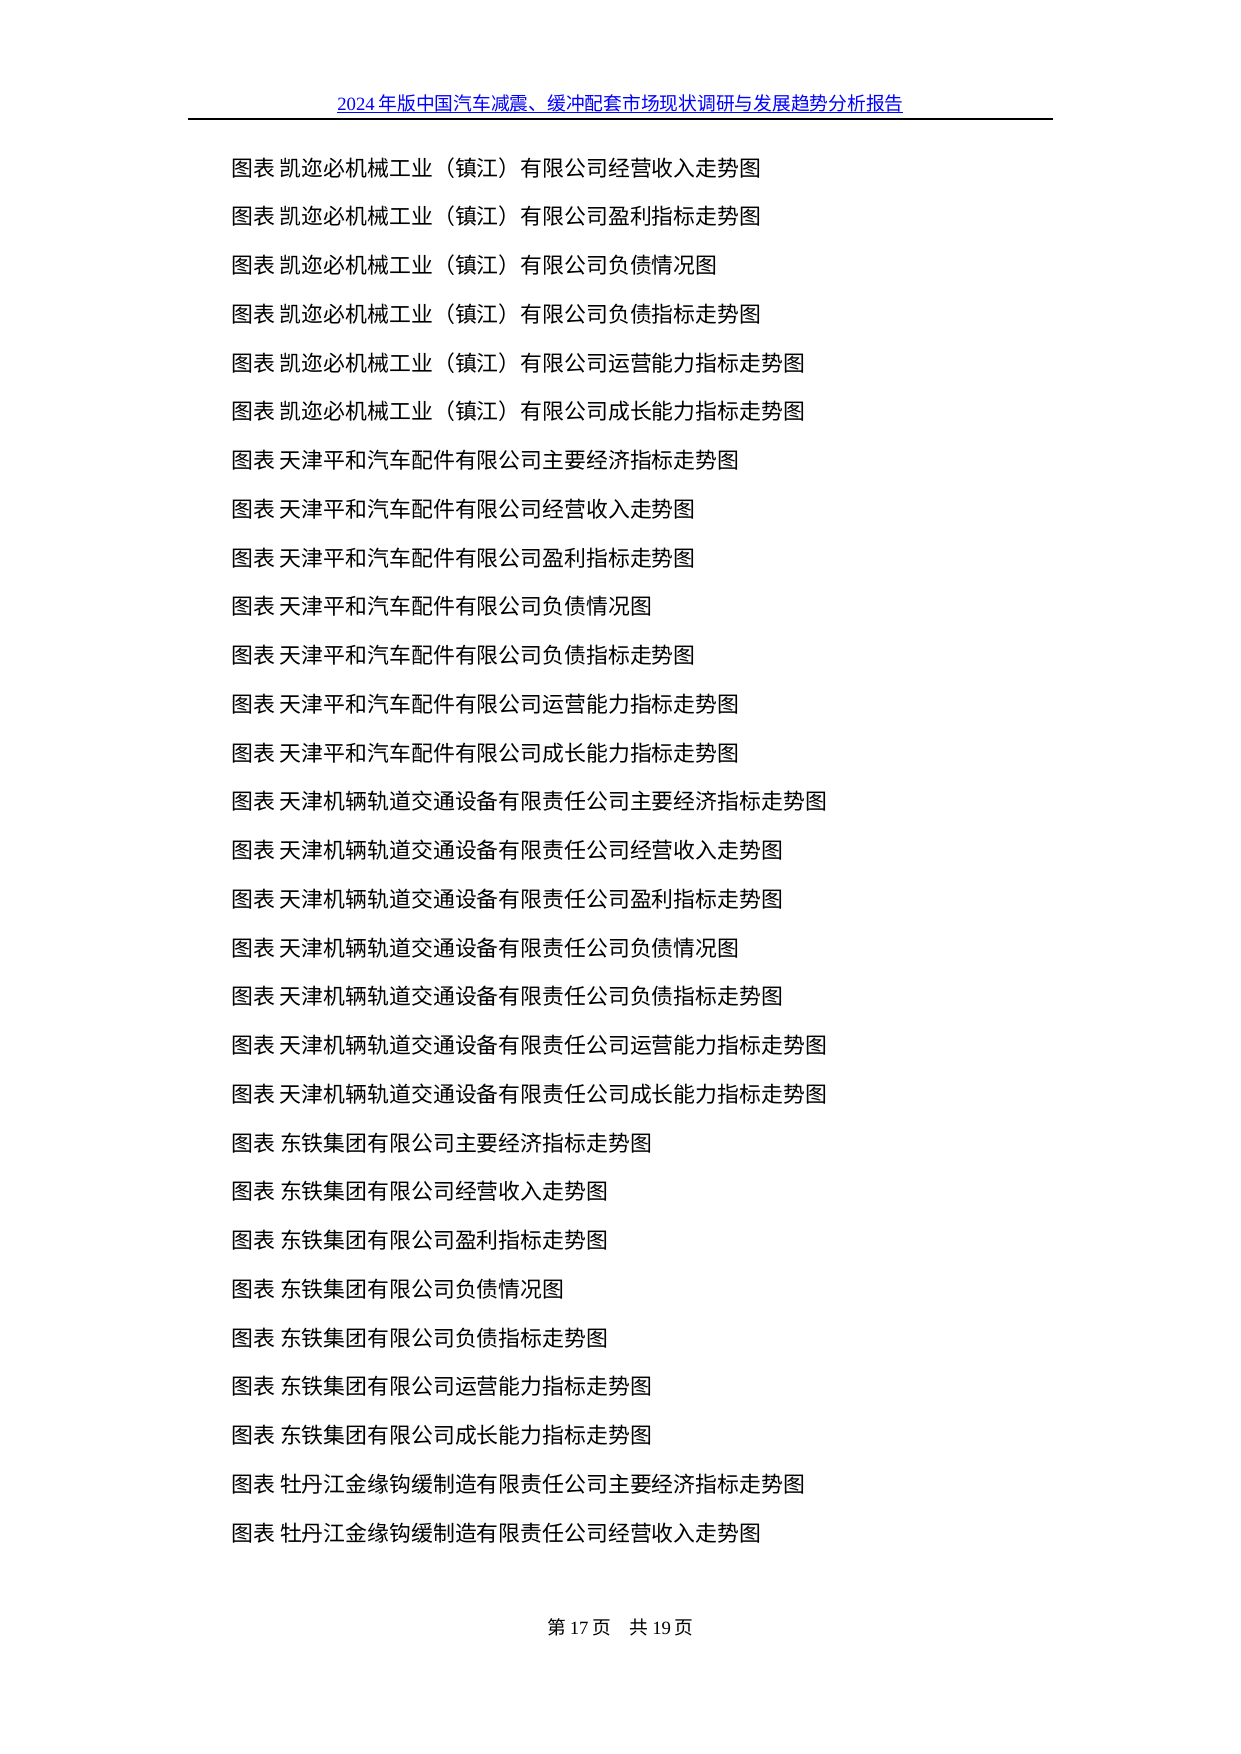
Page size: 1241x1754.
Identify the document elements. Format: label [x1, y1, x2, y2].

text [187, 150, 1053, 1548]
